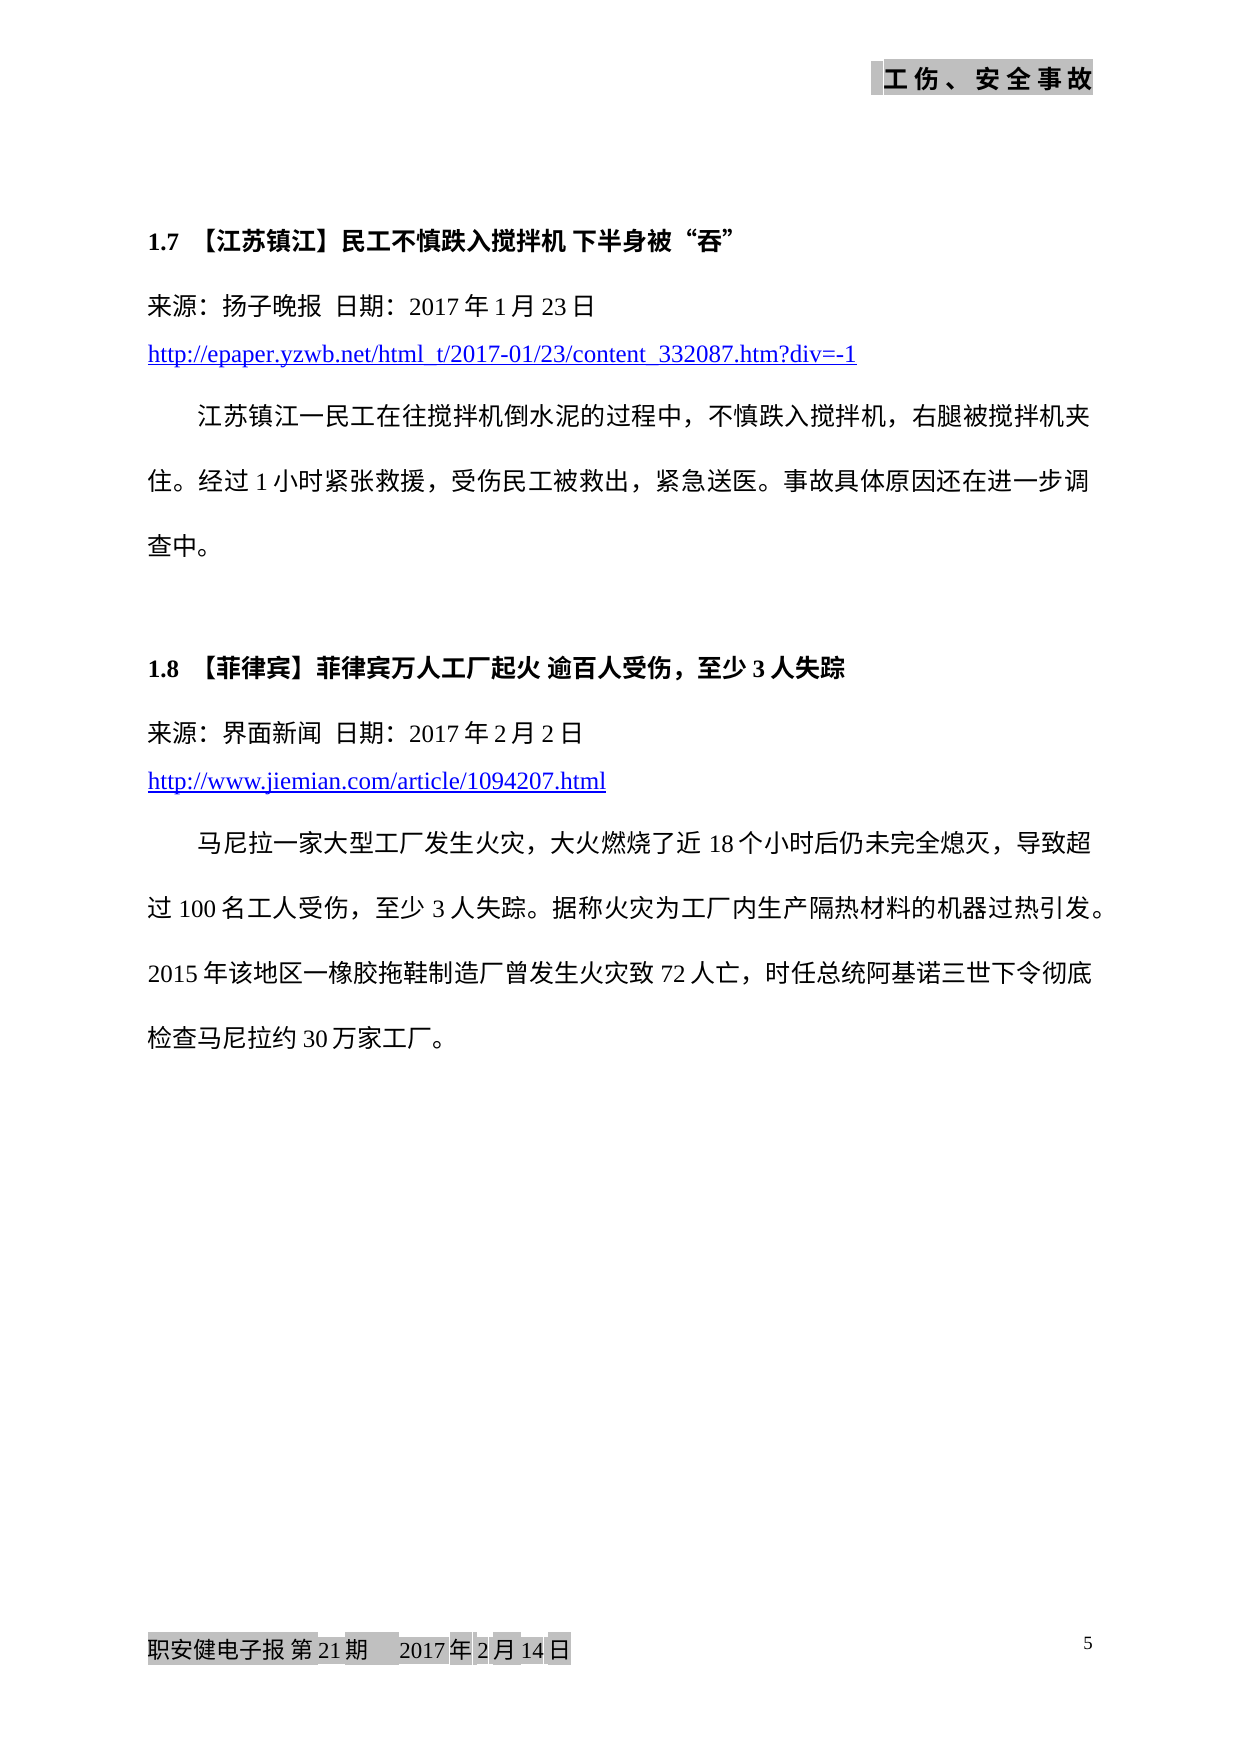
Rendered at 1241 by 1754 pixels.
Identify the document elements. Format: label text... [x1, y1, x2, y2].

list 【菲律宾】菲律宾万人工厂起火 逾百人受伤，至少3人失踪 [148, 634, 1092, 699]
text 马尼拉一家大型工厂发生火灾，大火燃烧了近18个小时后仍未完全熄灭，导致超过100名工人受伤，至少3人失踪。据称火灾为工厂内生产隔热材料的机器过热引发。2015年该地区一橡胶拖鞋制造厂曾发生火灾致72人亡，时任总统阿基诺三世下令彻底检查马尼拉约30万家工厂。 [148, 809, 1092, 1069]
text 来源：界面新闻 日期：2017年2月2日 [148, 699, 1092, 764]
text 来源：扬子晚报 日期：2017年1月23日 [148, 272, 1092, 337]
text http://epaper.yzwb.net/html_t/2017-01/23/content_332087.htm?div=-1 [148, 337, 1092, 369]
text http://www.jiemian.com/article/1094207.html [148, 764, 1092, 797]
text 江苏镇江一民工在往搅拌机倒水泥的过程中，不慎跌入搅拌机，右腿被搅拌机夹住。经过1小时紧张救援，受伤民工被救出，紧急送医。事故具体原因还在进一步调查中。 [148, 382, 1092, 577]
list 【江苏镇江】民工不慎跌入搅拌机 下半身被“吞” [148, 207, 1092, 272]
